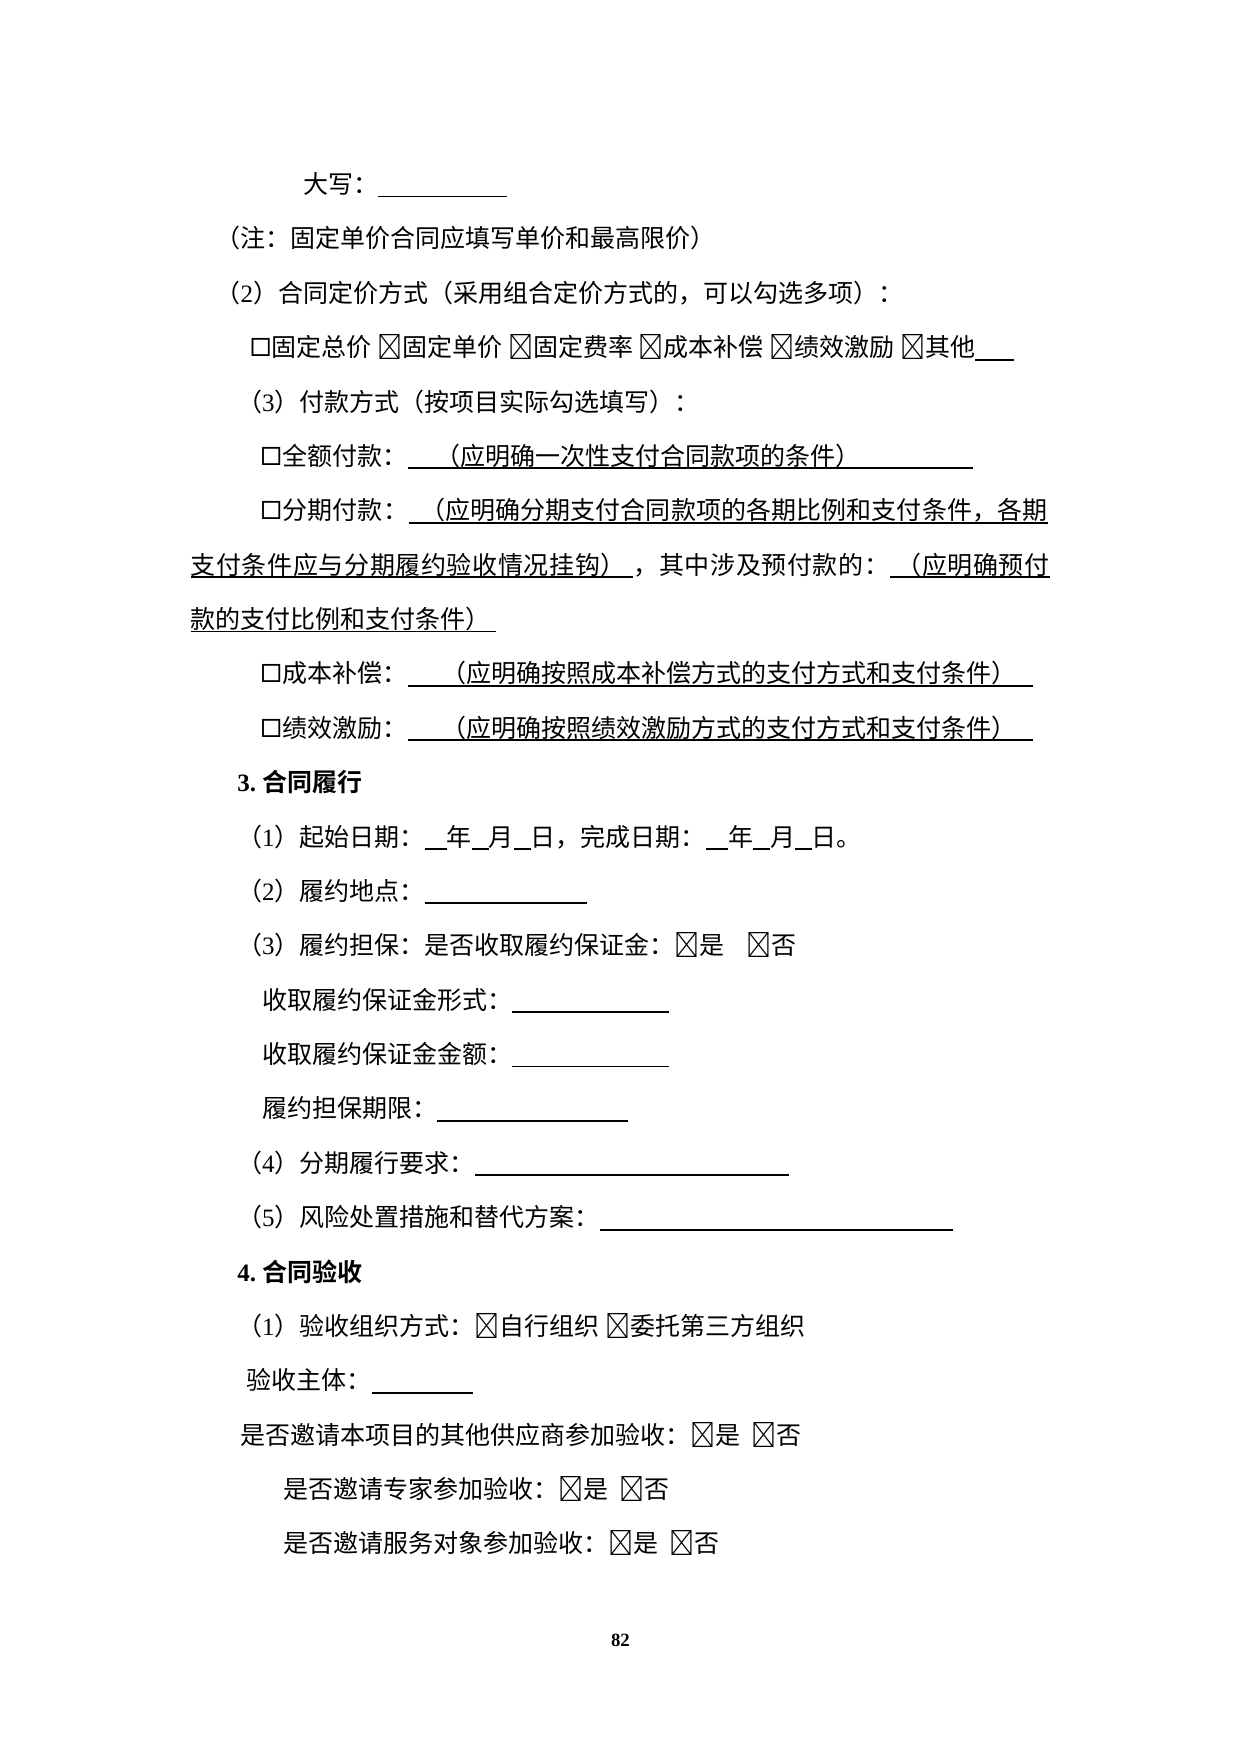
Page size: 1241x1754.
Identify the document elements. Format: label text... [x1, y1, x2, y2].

list 合同验收 [190, 1252, 1050, 1288]
text 收取履约保证金金额： [190, 1034, 1050, 1071]
text 验收主体： [190, 1361, 1050, 1397]
text 固定总价 固定单价 固定费率 成本补偿 绩效激励 其他 [190, 328, 1050, 364]
list 验收组织方式：自行组织 委托第三方组织 [190, 1306, 1050, 1343]
text （1）起始日期： 年 月 日，完成日期： 年 月 日。 [190, 817, 1050, 853]
text 分期付款： （应明确分期支付合同款项的各期比例和支付条件，各期支付条件应与分期履约验收情况挂钩） ，其中涉及预付款的： （应明确预付款的支付比例和支付条件） [190, 491, 1050, 636]
text （2）履约地点： [190, 871, 1050, 908]
text （注：固定单价合同应填写单价和最高限价） [190, 219, 1050, 255]
text （3）履约担保：是否收取履约保证金：是 否 [190, 926, 1050, 962]
text 收取履约保证金形式： [190, 980, 1050, 1016]
text 全额付款： （应明确一次性支付合同款项的条件） [190, 436, 1050, 473]
text （3）付款方式（按项目实际勾选填写）： [190, 382, 1050, 418]
text 是否邀请服务对象参加验收：是 否 [190, 1524, 1050, 1560]
text （5）风险处置措施和替代方案： [190, 1198, 1050, 1234]
text 绩效激励： （应明确按照绩效激励方式的支付方式和支付条件） [190, 708, 1050, 744]
text 履约担保期限： [190, 1089, 1050, 1125]
text 成本补偿： （应明确按照成本补偿方式的支付方式和支付条件） [190, 654, 1050, 690]
list 合同履行 [190, 763, 1050, 799]
text （4）分期履行要求： [190, 1143, 1050, 1179]
text 是否邀请本项目的其他供应商参加验收：是 否 [190, 1415, 1050, 1451]
text 大写： [190, 164, 1050, 201]
text （2）合同定价方式（采用组合定价方式的，可以勾选多项）： [190, 273, 1050, 309]
text 是否邀请专家参加验收：是 否 [190, 1469, 1050, 1506]
